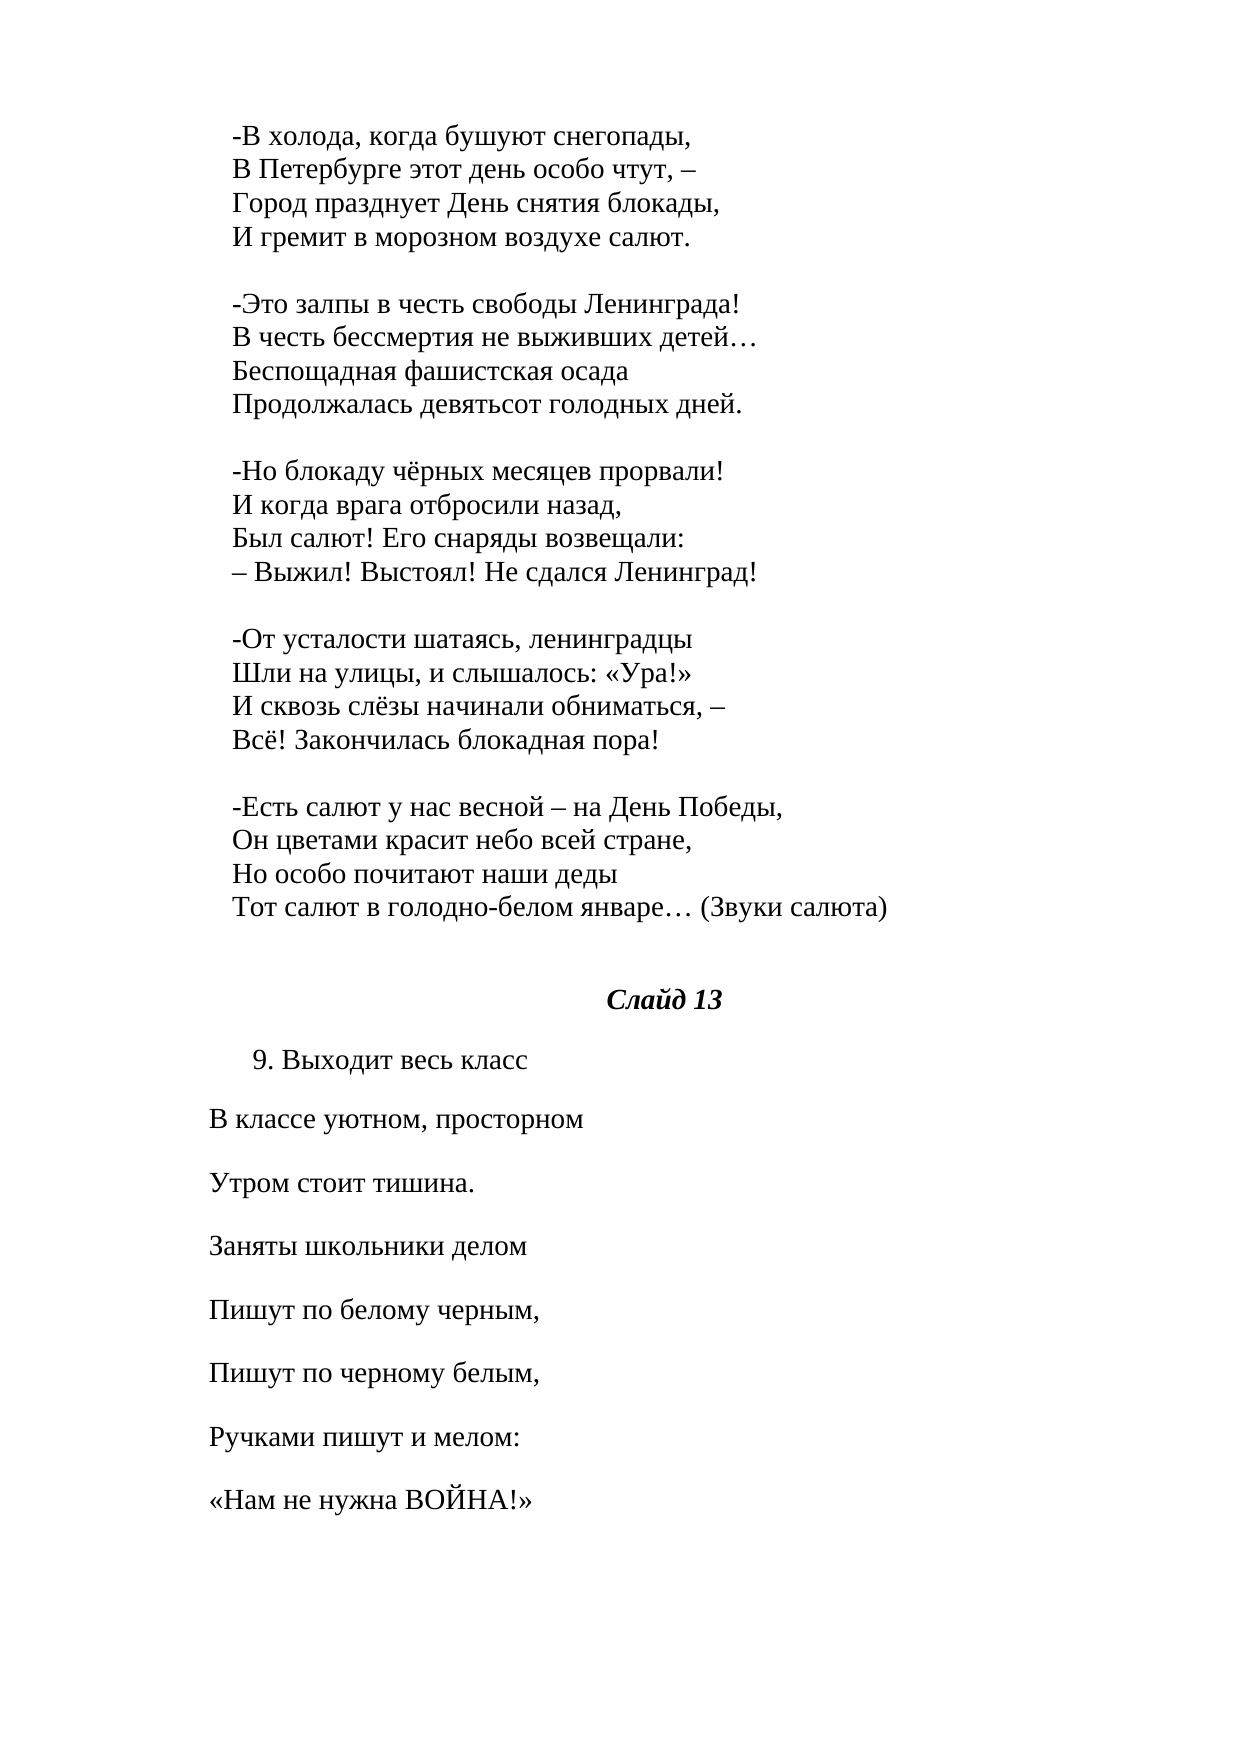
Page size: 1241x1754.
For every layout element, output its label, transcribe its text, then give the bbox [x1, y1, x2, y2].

text Пишут по белому черным, [177, 1292, 1152, 1325]
text Утром стоит тишина. [177, 1165, 1152, 1198]
text -Есть салют у нас весной – на День Победы, Он цветами красит небо всей стране, Но особо почитают наши деды Тот салют в голодно-белом январе… (Звуки салюта) [232, 755, 1128, 923]
text -В холода, когда бушуют снегопады, В Петербурге этот день особо чтут, – Город празднует День снятия блокады, И гремит в морозном воздухе салют. -Это залпы в честь свободы Ленинграда! В честь бессмертия не выживших детей… Беспощадная фашистская осада Продолжалась девятьсот голодных дней. -Но блокаду чёрных месяцев прорвали! И когда врага отбросили назад, Был салют! Его снаряды возвещали: – Выжил! Выстоял! Не сдался Ленинград! -От усталости шатаясь, ленинградцы Шли на улицы, и слышалось: «Ура!» И сквозь слёзы начинали обниматься, – Всё! Закончилась блокадная пора! [232, 118, 1128, 755]
text В классе уютном, просторном [177, 1101, 1152, 1135]
list 9. Выходит весь класс [252, 1042, 1152, 1075]
text «Нам не нужна ВОЙНА!» [177, 1482, 1152, 1516]
text Заняты школьники делом [177, 1228, 1152, 1262]
text Слайд 13 [177, 982, 1152, 1016]
text Ручками пишут и мелом: [177, 1419, 1152, 1452]
text Пишут по черному белым, [177, 1355, 1152, 1389]
